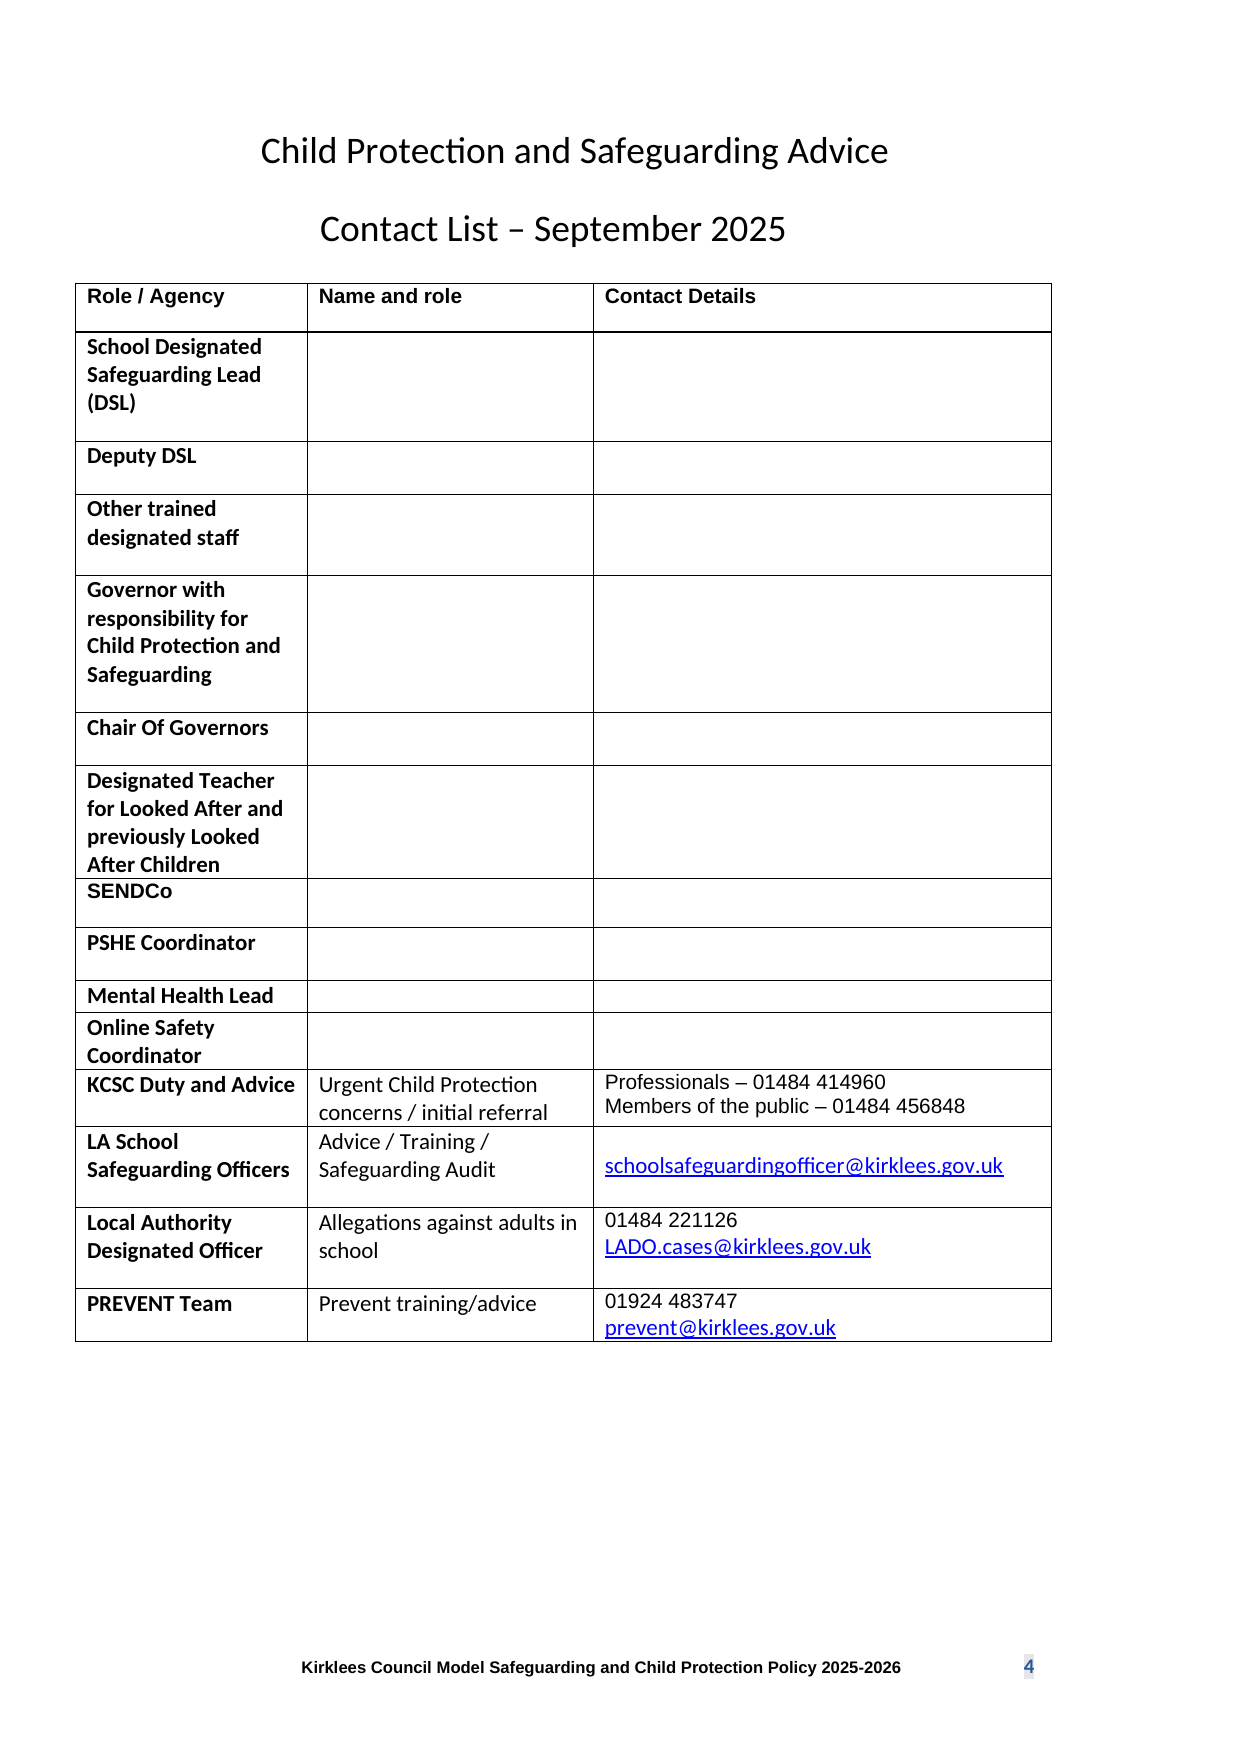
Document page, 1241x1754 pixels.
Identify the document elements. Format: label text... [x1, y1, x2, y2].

table_cell Governor with responsibility for Child Protection and Safeguarding [76, 576, 307, 712]
text Contact List – September 2025 [75, 205, 1165, 251]
table_cell [308, 766, 593, 878]
table_cell PSHE Coordinator [76, 928, 307, 980]
table_cell Designated Teacher for Looked After and previously Looked After Children [76, 766, 307, 878]
table_cell [308, 333, 593, 441]
table_cell schoolsafeguardingofficer@kirklees.gov.uk [594, 1127, 1051, 1207]
table_cell [308, 879, 593, 927]
table_cell [308, 442, 593, 493]
table_cell Professionals – 01484 414960 Members of the public – 01484 456848 [594, 1070, 1051, 1126]
table_header Name and role [308, 284, 593, 331]
table_cell Urgent Child Protection concerns / initial referral [308, 1070, 593, 1126]
table_cell SENDCo [76, 879, 307, 927]
table_header Role / Agency [76, 284, 307, 331]
table_cell [308, 981, 593, 1012]
table_cell Allegations against adults in school [308, 1208, 593, 1288]
table_cell School Designated Safeguarding Lead (DSL) [76, 333, 307, 441]
table_cell [594, 1013, 1051, 1069]
table_cell Local Authority Designated Officer [76, 1208, 307, 1288]
table_cell Deputy DSL [76, 442, 307, 493]
table_cell [594, 333, 1051, 441]
table_cell KCSC Duty and Advice [76, 1070, 307, 1126]
table_cell [308, 928, 593, 980]
table_cell PREVENT Team [76, 1289, 307, 1341]
table_cell Advice / Training / Safeguarding Audit [308, 1127, 593, 1207]
table_cell Chair Of Governors [76, 713, 307, 765]
table_cell [594, 442, 1051, 493]
table_cell [308, 713, 593, 765]
table_cell Online Safety Coordinator [76, 1013, 307, 1069]
table_cell [594, 928, 1051, 980]
table_cell Other trained designated staff [76, 495, 307, 574]
table_cell [308, 1013, 593, 1069]
table_cell [594, 495, 1051, 574]
table_cell Prevent training/advice [308, 1289, 593, 1341]
text Child Protection and Safeguarding Advice [75, 127, 1165, 173]
table_header Contact Details [594, 284, 1051, 331]
table_cell [308, 495, 593, 574]
table_cell [594, 879, 1051, 927]
table_cell [594, 766, 1051, 878]
table_cell [594, 576, 1051, 712]
table_cell Mental Health Lead [76, 981, 307, 1012]
table_cell [594, 981, 1051, 1012]
table_cell 01924 483747 prevent@kirklees.gov.uk [594, 1289, 1051, 1341]
table_cell [594, 713, 1051, 765]
table_cell 01484 221126 LADO.cases@kirklees.gov.uk [594, 1208, 1051, 1288]
table_cell LA School Safeguarding Officers [76, 1127, 307, 1207]
table_cell [308, 576, 593, 712]
